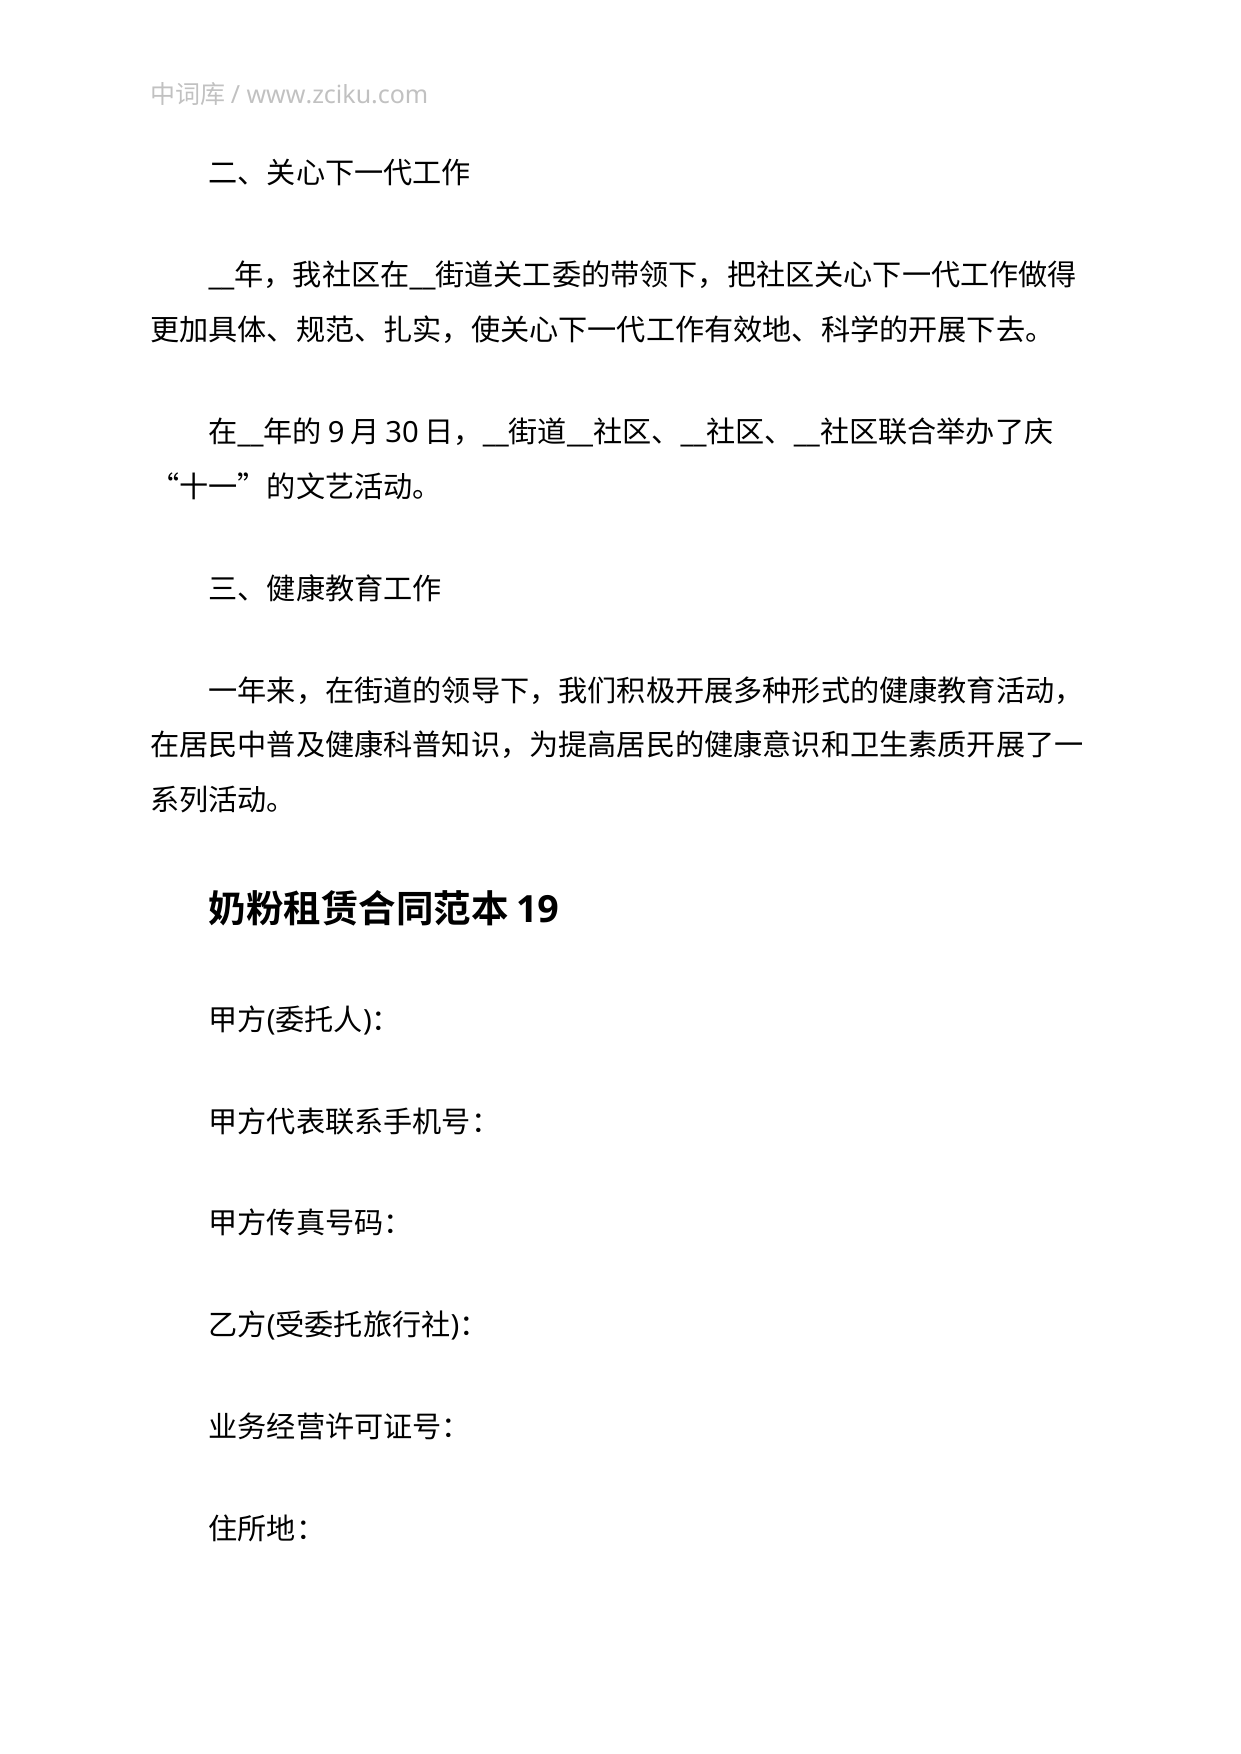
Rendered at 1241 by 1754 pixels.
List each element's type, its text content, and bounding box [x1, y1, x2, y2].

text 三、健康教育工作 [150, 565, 1090, 608]
text 甲方(委托人)： [150, 996, 1090, 1039]
text 甲方代表联系手机号： [150, 1098, 1090, 1141]
text 二、关心下一代工作 [150, 150, 1090, 192]
text 业务经营许可证号： [150, 1404, 1090, 1446]
text 甲方传真号码： [150, 1200, 1090, 1242]
text 在__年的9月30日，__街道__社区、__社区、__社区联合举办了庆“十一”的文艺活动。 [150, 408, 1090, 506]
text 奶粉租赁合同范本19 [150, 879, 1090, 933]
text 乙方(受委托旅行社)： [150, 1302, 1090, 1344]
text __年，我社区在__街道关工委的带领下，把社区关心下一代工作做得更加具体、规范、扎实，使关心下一代工作有效地、科学的开展下去。 [150, 252, 1090, 349]
text 一年来，在街道的领导下，我们积极开展多种形式的健康教育活动，在居民中普及健康科普知识，为提高居民的健康意识和卫生素质开展了一系列活动。 [150, 667, 1090, 819]
text 住所地： [150, 1506, 1090, 1548]
